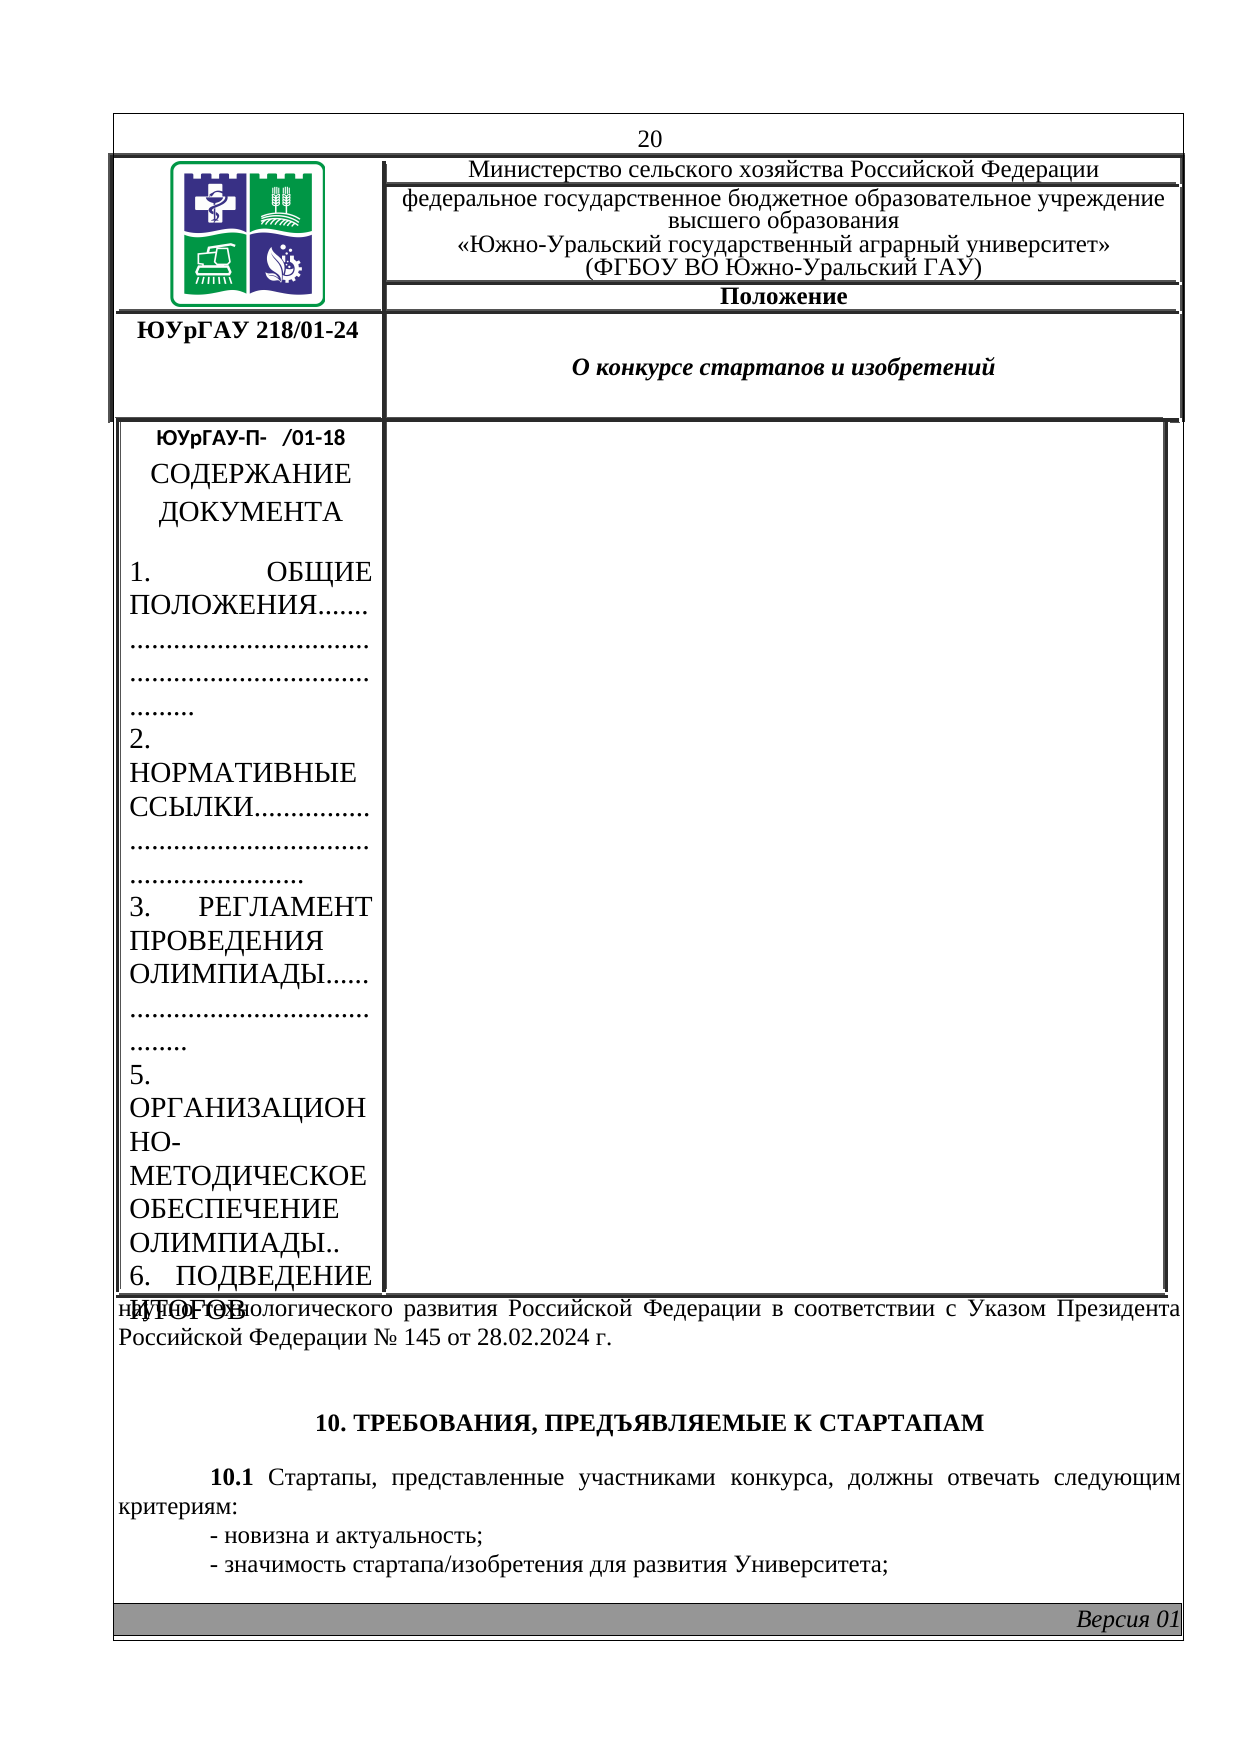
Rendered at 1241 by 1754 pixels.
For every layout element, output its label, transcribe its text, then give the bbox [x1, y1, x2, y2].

list ТРЕБОВАНИЯ, ПРЕДЪЯВЛЯЕМЫЕ К СТАРТАПАМ [118, 1408, 1181, 1437]
text - значимость стартапа/изобретения для развития Университета; [118, 1549, 1181, 1577]
text - новизна и актуальность; [118, 1520, 1181, 1549]
list К участию в Конкурсе допускаются стартапы и изобретения, тематика которых отвечает приоритетам и перспективам научно-технологического развития согласно Стратегии научно-технологического развития Российской Федерации в соответствии с Указом Президента Российской Федерации № 145 от 28.02.2024 г. [118, 1293, 1181, 1351]
text 10.1 Стартапы, представленные участниками конкурса, должны отвечать следующим критериям: [118, 1462, 1181, 1520]
picture [170, 161, 325, 307]
